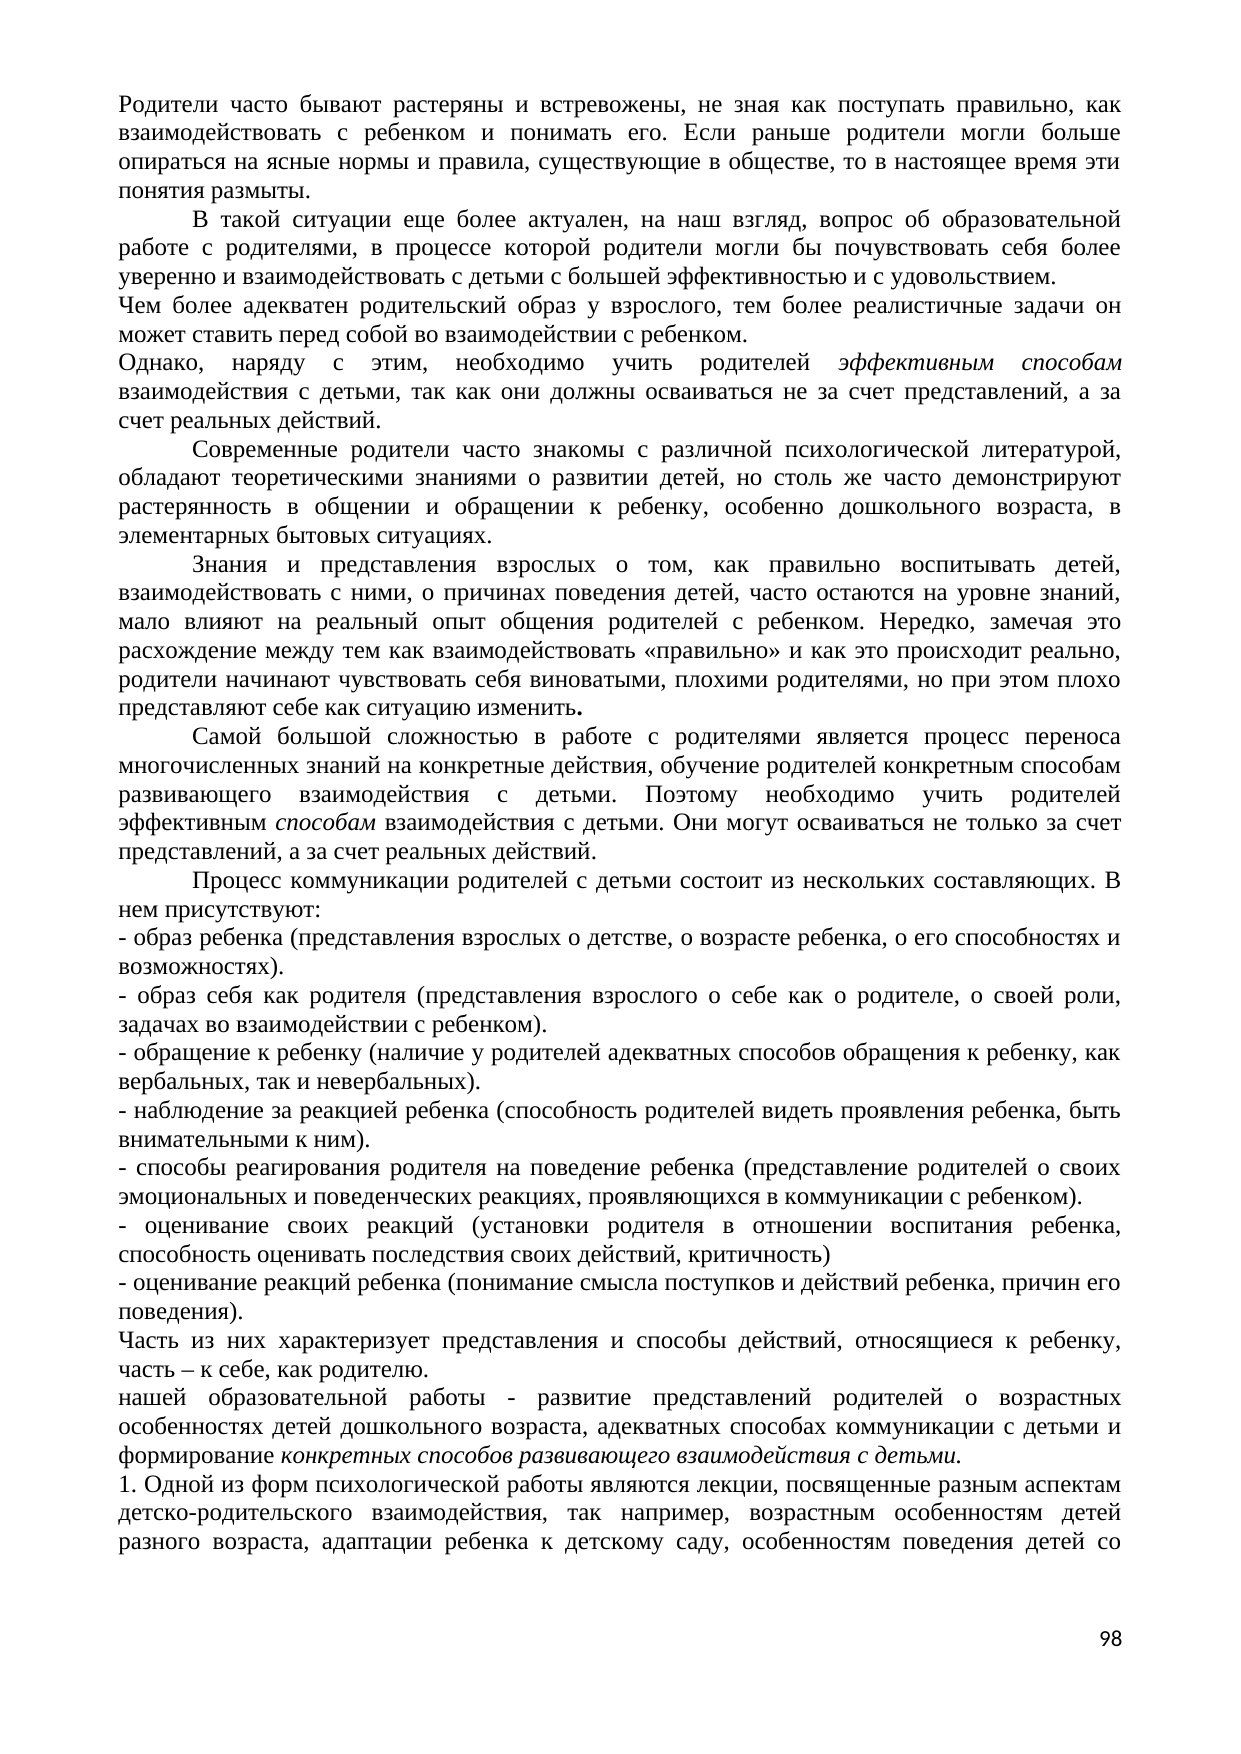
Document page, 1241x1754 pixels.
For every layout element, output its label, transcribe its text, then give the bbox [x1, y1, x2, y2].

text - способы реагирования родителя на поведение ребенка (представление родителей о своих эмоциональных и поведенческих реакциях, проявляющихся в коммуникации с ребенком). [118, 1152, 1122, 1210]
text - оценивание реакций ребенка (понимание смысла поступков и действий ребенка, причин его поведения). [118, 1267, 1122, 1325]
text - оценивание своих реакций (установки родителя в отношении воспитания ребенка, способность оценивать последствия своих действий, критичность) [118, 1210, 1122, 1267]
text - образ себя как родителя (представления взрослого о себе как о родителе, о своей роли, задачах во взаимодействии с ребенком). [118, 980, 1122, 1037]
text Чем более адекватен родительский образ у взрослого, тем более реалистичные задачи он может ставить перед собой во взаимодействии с ребенком. [118, 290, 1122, 347]
text В такой ситуации еще более актуален, на наш взгляд, вопрос об образовательной работе с родителями, в процессе которой родители могли бы почувствовать себя более уверенно и взаимодействовать с детьми с большей эффективностью и с удовольствием. [118, 204, 1122, 290]
text Часть из них характеризует представления и способы действий, относящиеся к ребенку, часть – к себе, как родителю. [118, 1325, 1122, 1382]
text - обращение к ребенку (наличие у родителей адекватных способов обращения к ребенку, как вербальных, так и невербальных). [118, 1037, 1122, 1095]
text Самой большой сложностью в работе с родителями является процесс переноса многочисленных знаний на конкретные действия, обучение родителей конкретным способам развивающего взаимодействия с детьми. Поэтому необходимо учить родителей эффективным способам взаимодействия с детьми. Они могут осваиваться не только за счет представлений, а за счет реальных действий. [118, 721, 1122, 865]
text Знания и представления взрослых о том, как правильно воспитывать детей, взаимодействовать с ними, о причинах поведения детей, часто остаются на уровне знаний, мало влияют на реальный опыт общения родителей с ребенком. Нередко, замечая это расхождение между тем как взаимодействовать «правильно» и как это происходит реально, родители начинают чувствовать себя виноватыми, плохими родителями, но при этом плохо представляют себе как ситуацию изменить. [118, 549, 1122, 721]
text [118, 1469, 1122, 1555]
text Родители часто бывают растеряны и встревожены, не зная как поступать правильно, как взаимодействовать с ребенком и понимать его. Если раньше родители могли больше опираться на ясные нормы и правила, существующие в обществе, то в настоящее время эти понятия размыты. [118, 89, 1122, 204]
text Однако, наряду с этим, необходимо учить родителей эффективным способам взаимодействия с детьми, так как они должны осваиваться не за счет представлений, а за счет реальных действий. [118, 347, 1122, 434]
text - образ ребенка (представления взрослых о детстве, о возрасте ребенка, о его способностях и возможностях). [118, 922, 1122, 980]
text - наблюдение за реакцией ребенка (способность родителей видеть проявления ребенка, быть внимательными к ним). [118, 1095, 1122, 1152]
text Процесс коммуникации родителей с детьми состоит из нескольких составляющих. В нем присутствуют: [118, 865, 1122, 922]
text Современные родители часто знакомы с различной психологической литературой, обладают теоретическими знаниями о развитии детей, но столь же часто демонстрируют растерянность в общении и обращении к ребенку, особенно дошкольного возраста, в элементарных бытовых ситуациях. [118, 434, 1122, 549]
text нашей образовательной работы - развитие представлений родителей о возрастных особенностях детей дошкольного возраста, адекватных способах коммуникации с детьми и формирование конкретных способов развивающего взаимодействия с детьми. [118, 1382, 1122, 1469]
